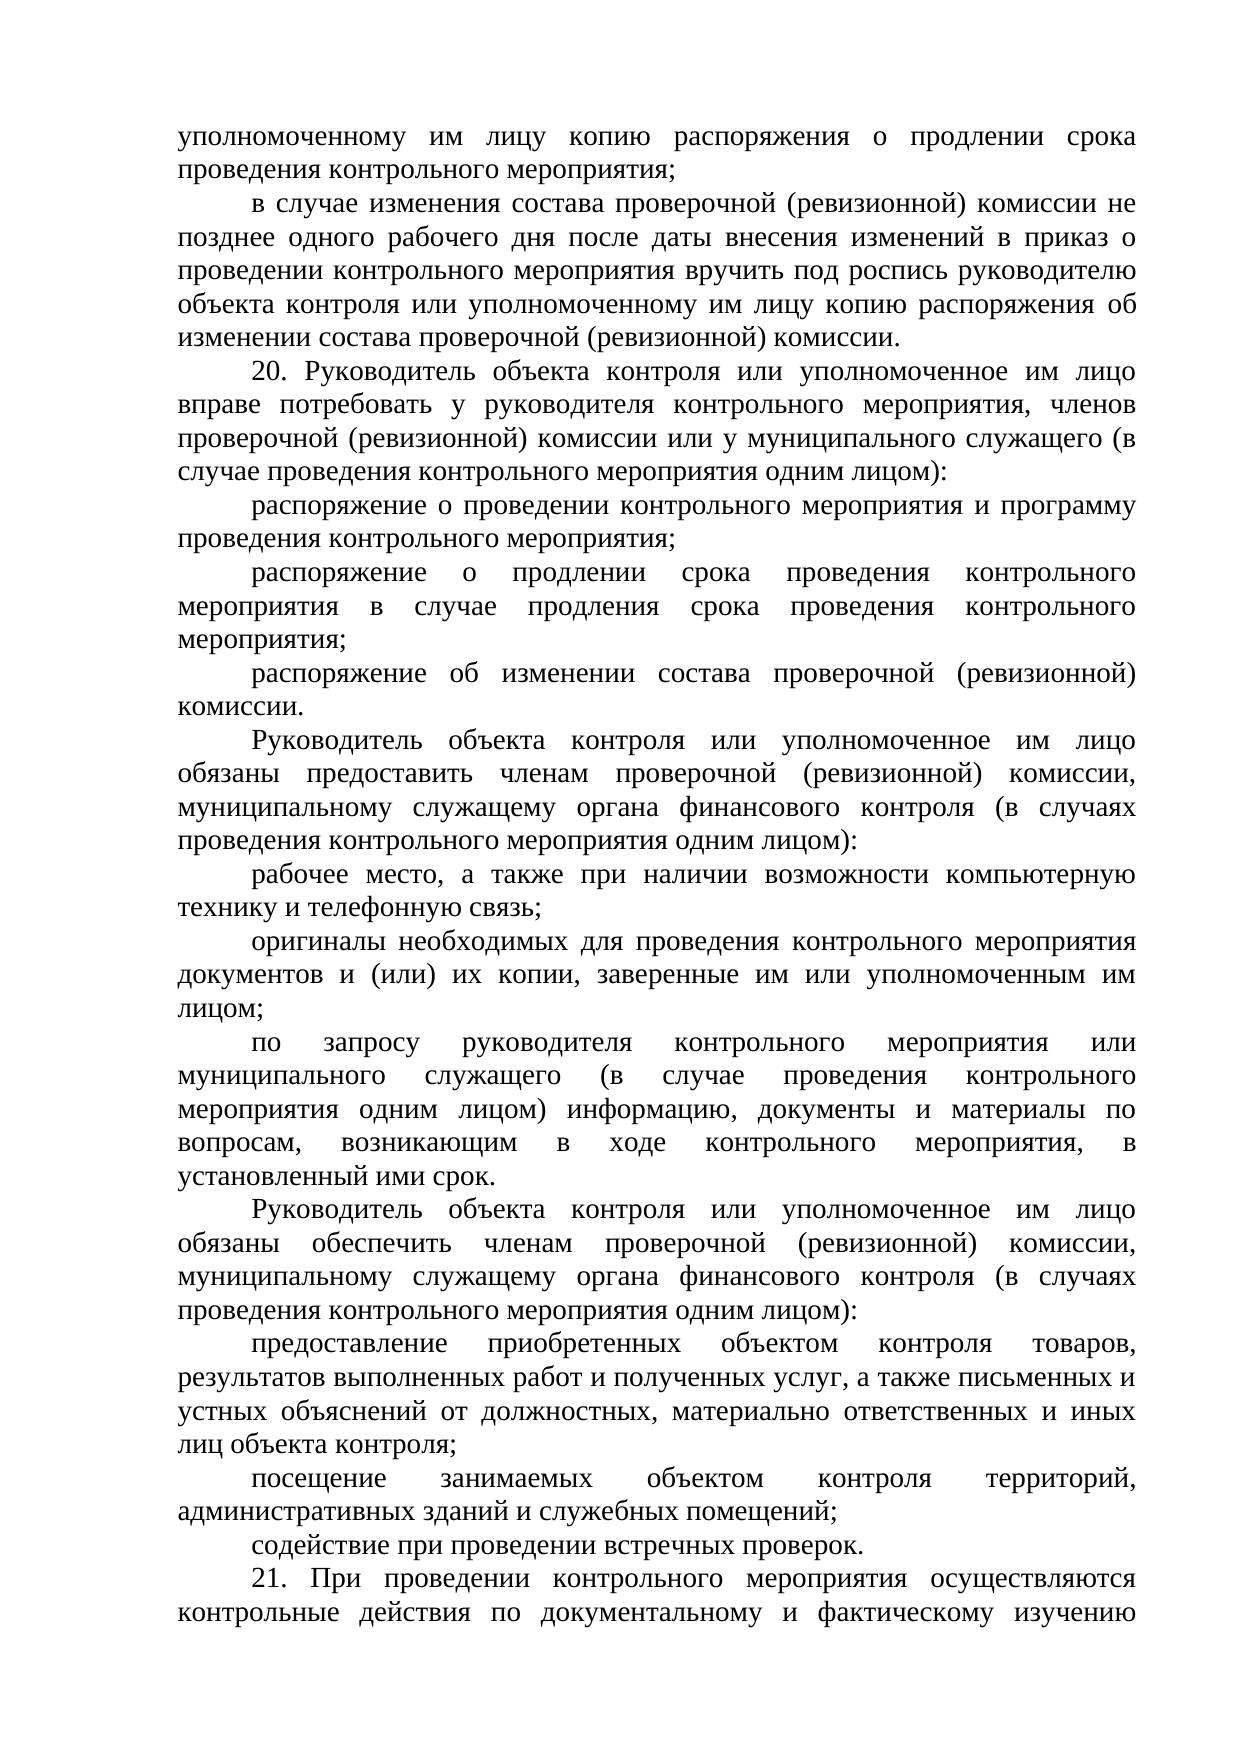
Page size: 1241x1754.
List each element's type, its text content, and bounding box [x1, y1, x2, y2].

text распоряжение о продлении срока проведения контрольного мероприятия в случае продления срока проведения контрольного мероприятия; [177, 554, 1137, 655]
text предоставление приобретенных объектом контроля товаров, результатов выполненных работ и полученных услуг, а также письменных и устных объяснений от должностных, материально ответственных и иных лиц объекта контроля; [177, 1326, 1137, 1460]
text Руководитель объекта контроля или уполномоченное им лицо обязаны предоставить членам проверочной (ревизионной) комиссии, муниципальному служащему органа финансового контроля (в случаях проведения контрольного мероприятия одним лицом): [177, 722, 1137, 856]
text распоряжение об изменении состава проверочной (ревизионной) комиссии. [177, 655, 1137, 722]
text 20. Руководитель объекта контроля или уполномоченное им лицо вправе потребовать у руководителя контрольного мероприятия, членов проверочной (ревизионной) комиссии или у муниципального служащего (в случае проведения контрольного мероприятия одним лицом): [177, 353, 1137, 487]
text Руководитель объекта контроля или уполномоченное им лицо обязаны обеспечить членам проверочной (ревизионной) комиссии, муниципальному служащему органа финансового контроля (в случаях проведения контрольного мероприятия одним лицом): [177, 1191, 1137, 1326]
text рабочее место, а также при наличии возможности компьютерную технику и телефонную связь; [177, 856, 1137, 923]
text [177, 1560, 1137, 1627]
text распоряжение о проведении контрольного мероприятия и программу проведения контрольного мероприятия; [177, 487, 1137, 554]
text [177, 118, 1137, 185]
text содействие при проведении встречных проверок. [177, 1527, 1137, 1560]
text в случае изменения состава проверочной (ревизионной) комиссии не позднее одного рабочего дня после даты внесения изменений в приказ о проведении контрольного мероприятия вручить под роспись руководителю объекта контроля или уполномоченному им лицу копию распоряжения об изменении состава проверочной (ревизионной) комиссии. [177, 185, 1137, 353]
text по запросу руководителя контрольного мероприятия или муниципального служащего (в случае проведения контрольного мероприятия одним лицом) информацию, документы и материалы по вопросам, возникающим в ходе контрольного мероприятия, в установленный ими срок. [177, 1024, 1137, 1191]
text посещение занимаемых объектом контроля территорий, административных зданий и служебных помещений; [177, 1460, 1137, 1527]
text оригиналы необходимых для проведения контрольного мероприятия документов и (или) их копии, заверенные им или уполномоченным им лицом; [177, 923, 1137, 1024]
